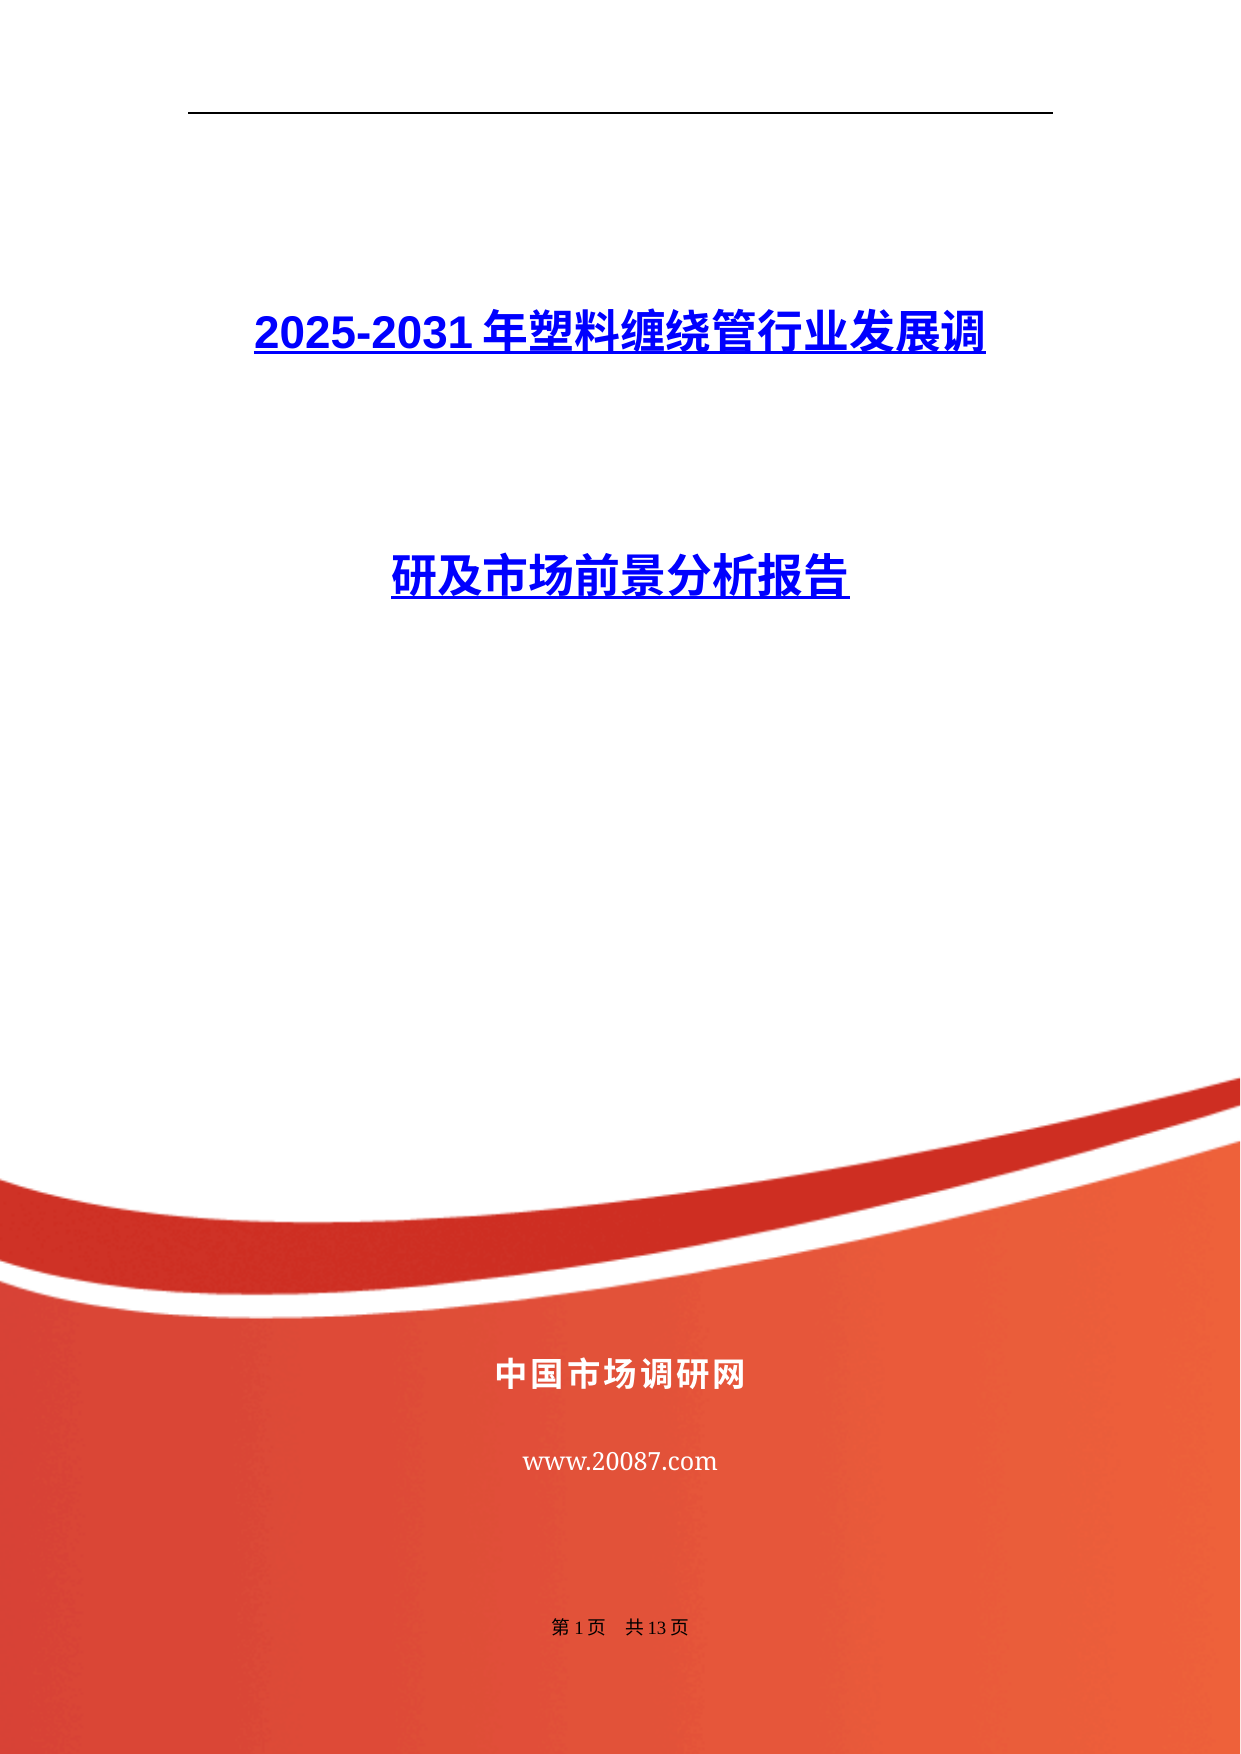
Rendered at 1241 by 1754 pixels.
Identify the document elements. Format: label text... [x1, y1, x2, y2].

subtitle 中国市场调研网 [187, 1339, 1053, 1404]
table_header 2025-2031年塑料缠绕管行业发展调研及市场前景分析报告 [188, 207, 1053, 773]
picture [0, 1006, 1241, 1754]
text www.20087.com [187, 1428, 1053, 1493]
